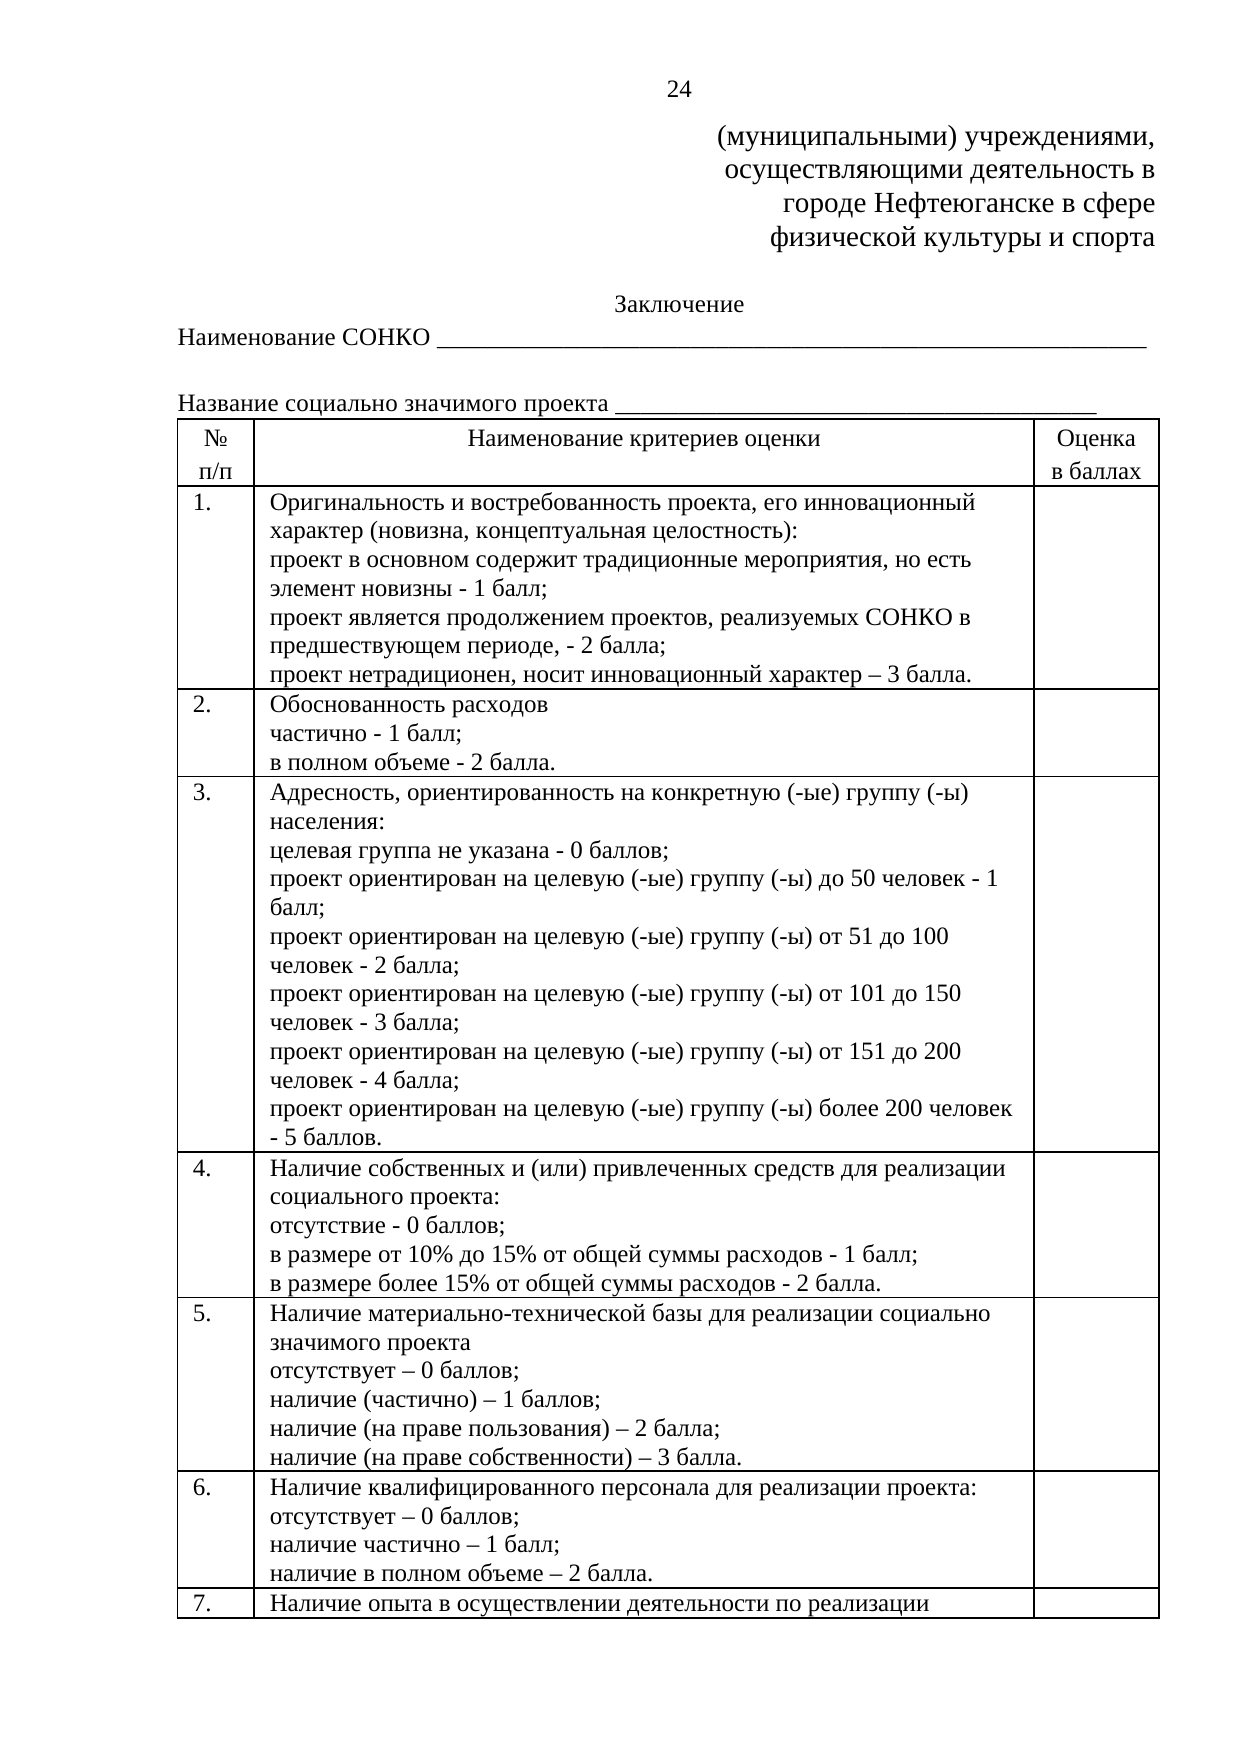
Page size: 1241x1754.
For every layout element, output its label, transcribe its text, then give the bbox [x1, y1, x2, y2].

table_cell [1035, 1472, 1158, 1587]
table_cell 7. [178, 1589, 253, 1617]
table_cell Наличие материально-технической базы для реализации социально значимого проекта отсутствует – 0 баллов; наличие (частично) – 1 баллов; наличие (на праве пользования) – 2 балла; наличие (на праве собственности) – 3 балла. [255, 1298, 1033, 1470]
table_cell 6. [178, 1472, 253, 1587]
text Наименование СОНКО ________________________________________________________ [177, 318, 1181, 351]
table_cell 4. [178, 1153, 253, 1296]
table_cell № п/п [178, 420, 253, 485]
table_cell Адресность, ориентированность на конкретную (-ые) группу (-ы) населения: целевая группа не указана - 0 баллов; проект ориентирован на целевую (-ые) группу (-ы) до 50 человек - 1 балл; проект ориентирован на целевую (-ые) группу (-ы) от 51 до 100 человек - 2 балла; проект ориентирован на целевую (-ые) группу (-ы) от 101 до 150 человек - 3 балла; проект ориентирован на целевую (-ые) группу (-ы) от 151 до 200 человек - 4 балла; проект ориентирован на целевую (-ые) группу (-ы) более 200 человек - 5 баллов. [255, 777, 1033, 1151]
table_cell Обоснованность расходов частично - 1 балл; в полном объеме - 2 балла. [255, 690, 1033, 776]
text Название социально значимого проекта ______________________________________ [177, 351, 1181, 416]
table_cell 5. [178, 1298, 253, 1470]
table_cell [1035, 690, 1158, 776]
table_cell 1. [178, 487, 253, 688]
table_cell Оригинальность и востребованность проекта, его инновационный характер (новизна, концептуальная целостность): проект в основном содержит традиционные мероприятия, но есть элемент новизны - 1 балл; проект является продолжением проектов, реализуемых СОНКО в предшествующем периоде, - 2 балла; проект нетрадиционен, носит инновационный характер – 3 балла. [255, 487, 1033, 688]
table_cell Наличие собственных и (или) привлеченных средств для реализации социального проекта: отсутствие - 0 баллов; в размере от 10% до 15% от общей суммы расходов - 1 балл; в размере более 15% от общей суммы расходов - 2 балла. [255, 1153, 1033, 1296]
table_cell 3. [178, 777, 253, 1151]
table_cell [1035, 487, 1158, 688]
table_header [694, 118, 1167, 252]
table_cell [1035, 777, 1158, 1151]
table_cell [1035, 1589, 1158, 1617]
table_cell 2. [178, 690, 253, 776]
table_cell Наименование критериев оценки [255, 420, 1033, 485]
table_cell [1035, 1153, 1158, 1296]
text Заключение [177, 285, 1181, 318]
table_cell [1035, 1298, 1158, 1470]
table_cell Наличие квалифицированного персонала для реализации проекта: отсутствует – 0 баллов; наличие частично – 1 балл; наличие в полном объеме – 2 балла. [255, 1472, 1033, 1587]
table_cell Оценка в баллах [1035, 420, 1158, 485]
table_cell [255, 1589, 1033, 1617]
